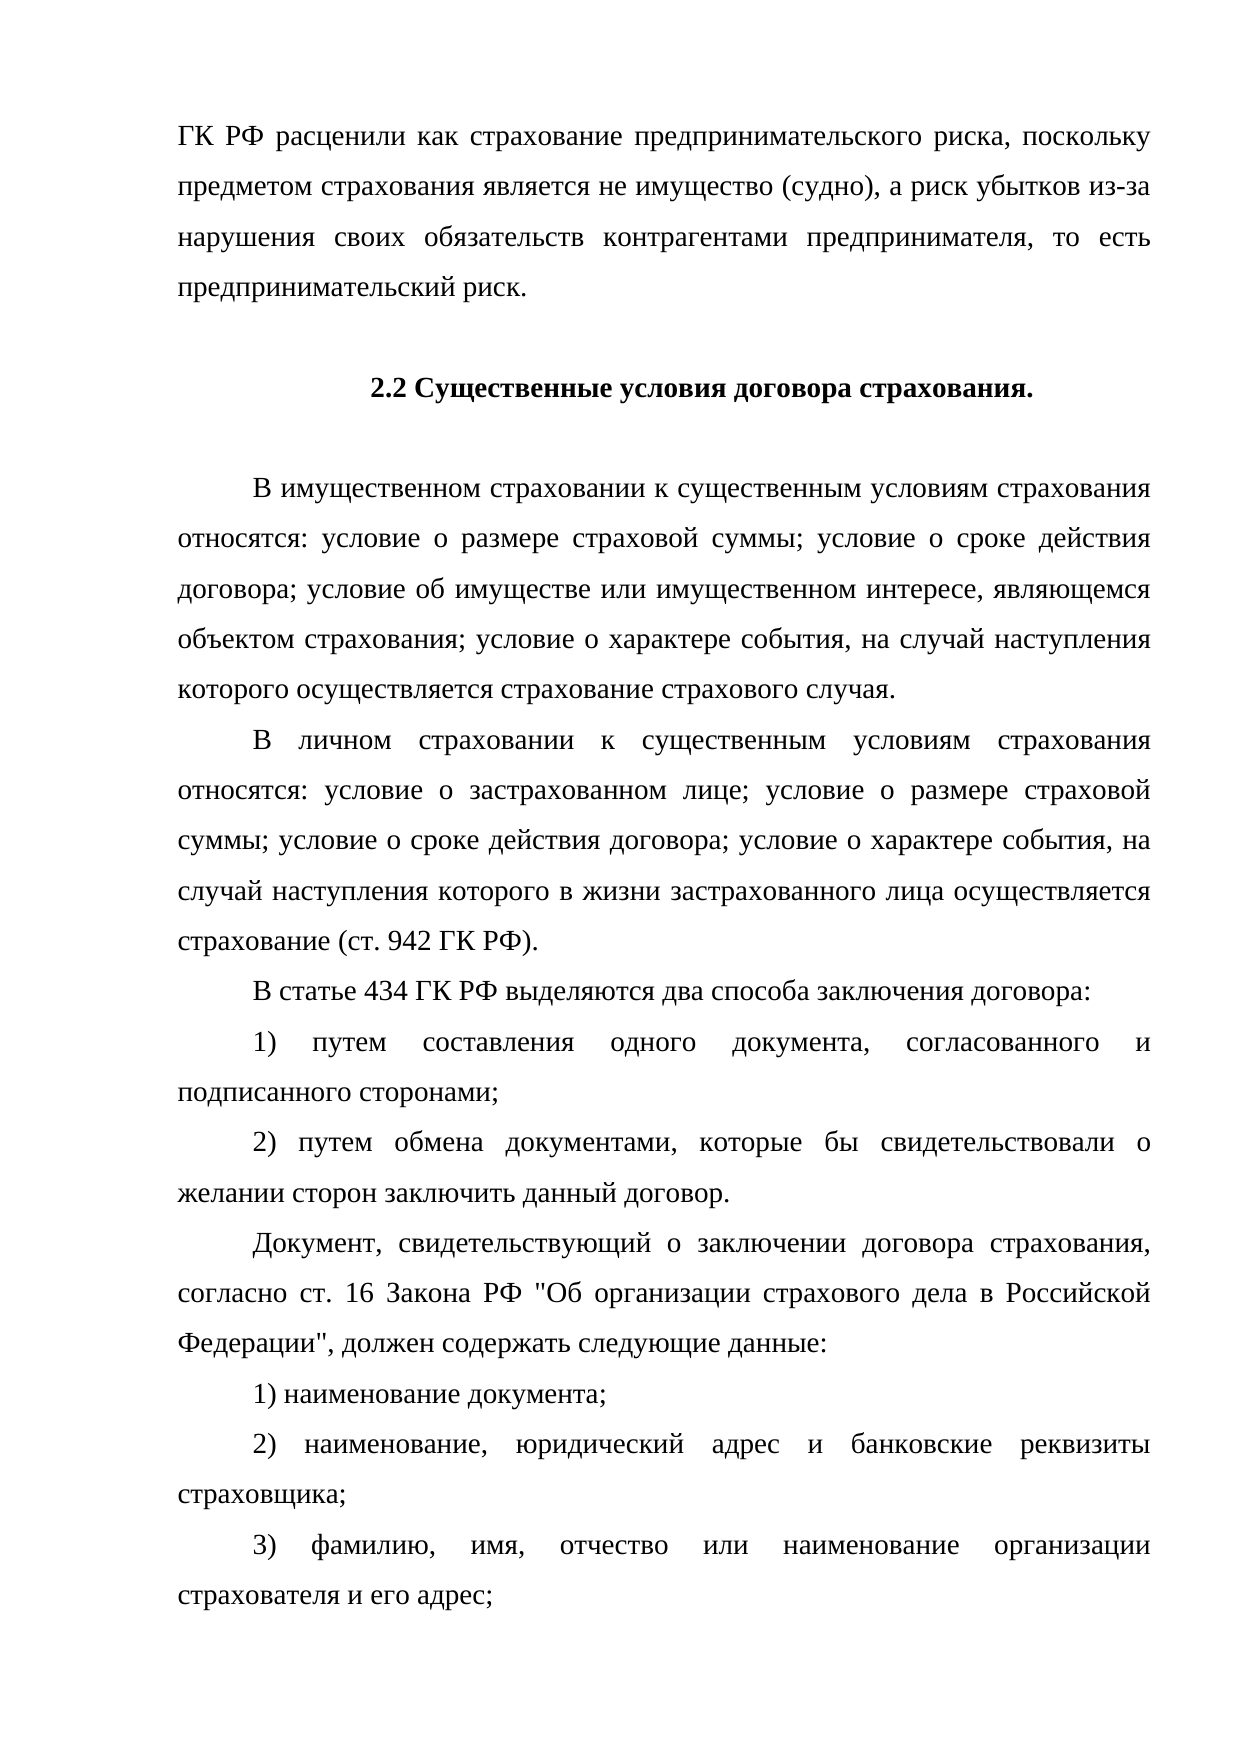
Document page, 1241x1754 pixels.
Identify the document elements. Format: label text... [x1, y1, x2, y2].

text 2) наименование, юридический адрес и банковские реквизиты страховщика; [177, 1426, 1152, 1510]
text 3) фамилию, имя, отчество или наименование организации страхователя и его адрес; [177, 1527, 1152, 1611]
text В имущественном страховании к существенным условиям страхования относятся: условие о размере страховой суммы; условие о сроке действия договора; условие об имуществе или имущественном интересе, являющемся объектом страхования; условие о характере события, на случай наступления которого осуществляется страхование страхового случая. [177, 470, 1152, 705]
text В статье 434 ГК РФ выделяются два способа заключения договора: [177, 973, 1152, 1007]
text Документ, свидетельствующий о заключении договора страхования, согласно ст. 16 Закона РФ "Об организации страхового дела в Российской Федерации", должен содержать следующие данные: [177, 1225, 1152, 1359]
text 1) наименование документа; [177, 1376, 1152, 1409]
text 2) путем обмена документами, которые бы свидетельствовали о желании сторон заключить данный договор. [177, 1124, 1152, 1208]
text В личном страховании к существенным условиям страхования относятся: условие о застрахованном лице; условие о размере страховой суммы; условие о сроке действия договора; условие о характере события, на случай наступления которого в жизни застрахованного лица осуществляется страхование (ст. 942 ГК РФ). [177, 722, 1152, 957]
text 2.2 Существенные условия договора страхования. [177, 370, 1152, 403]
text 1) путем составления одного документа, согласованного и подписанного сторонами; [177, 1024, 1152, 1108]
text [177, 118, 1152, 303]
